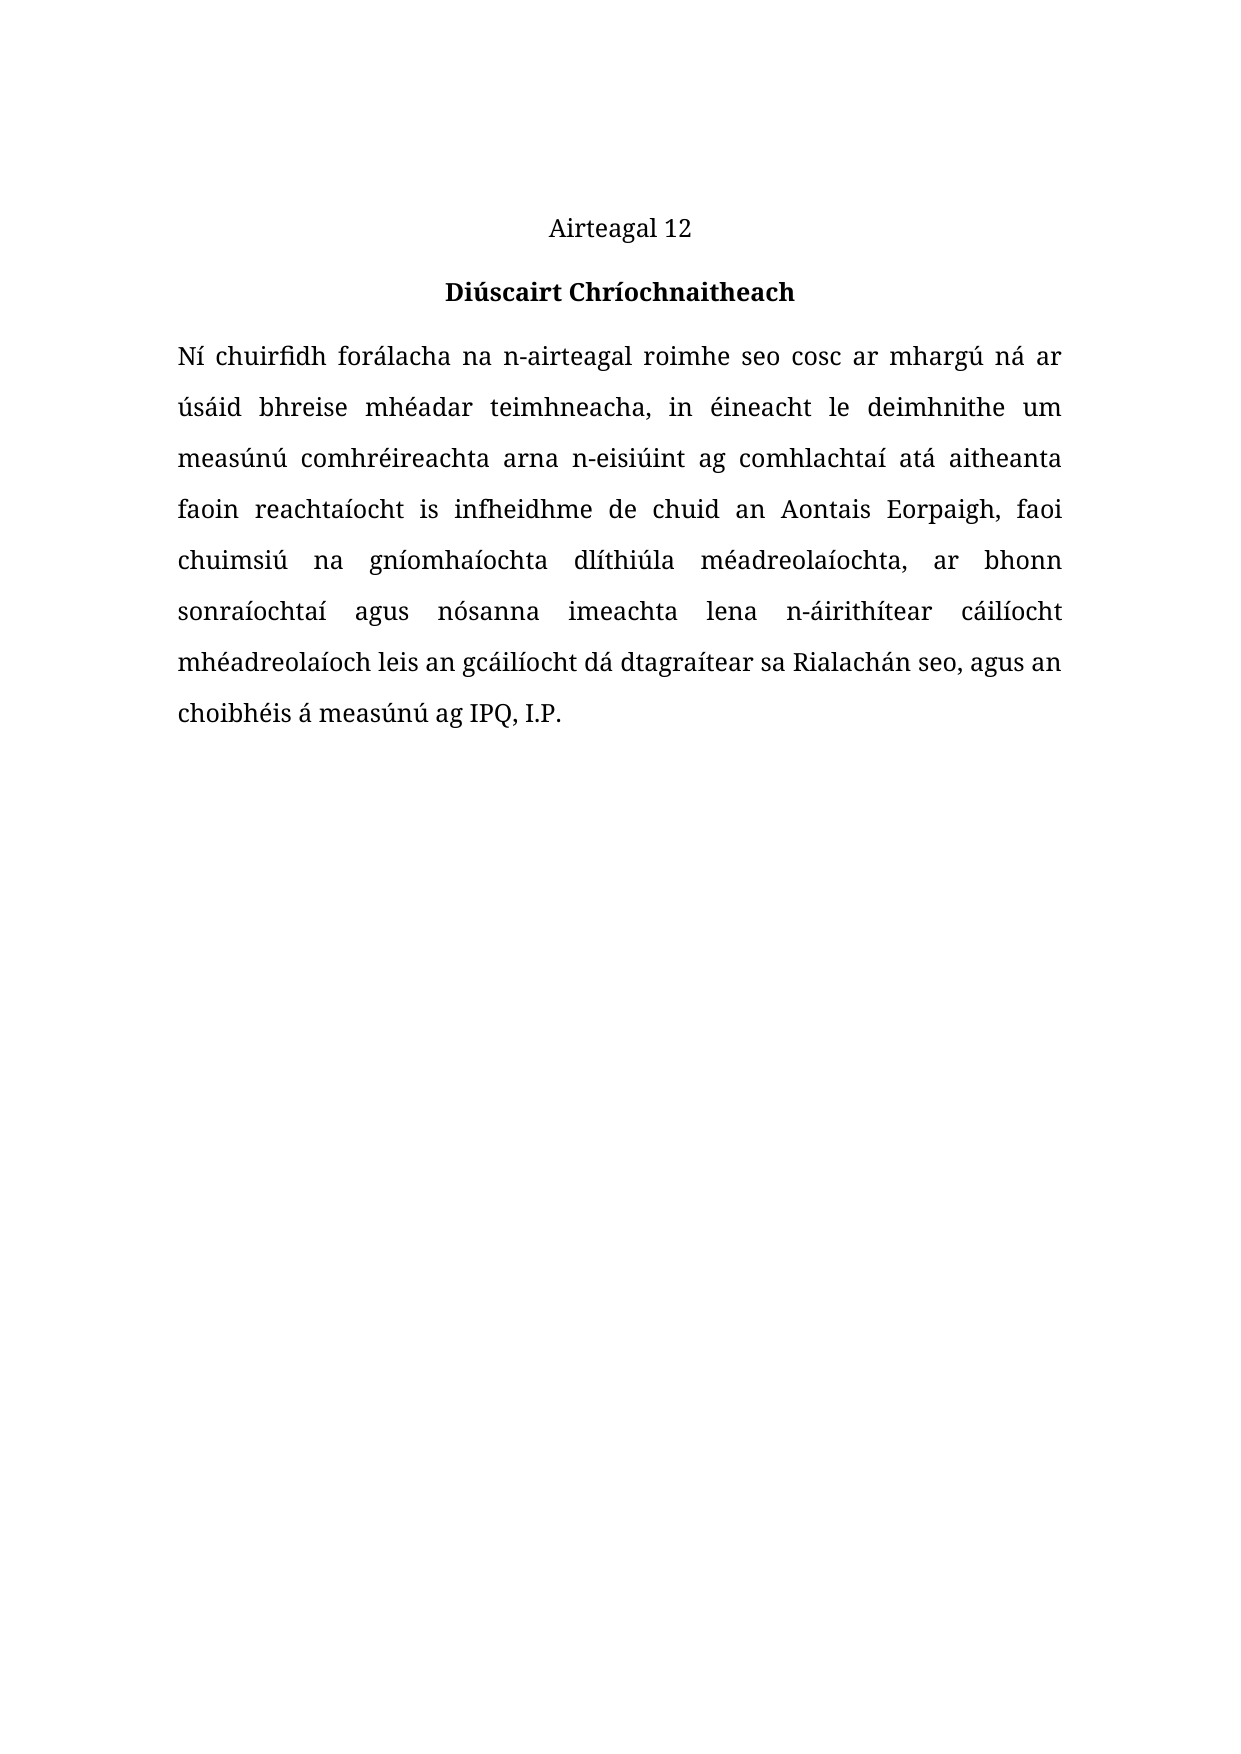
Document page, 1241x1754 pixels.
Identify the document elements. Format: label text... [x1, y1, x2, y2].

text Ní chuirfidh forálacha na n-airteagal roimhe seo cosc ar mhargú ná ar úsáid bhreise mhéadar teimhneacha, in éineacht le deimhnithe um measúnú comhréireachta arna n-eisiúint ag comhlachtaí atá aitheanta faoin reachtaíocht is infheidhme de chuid an Aontais Eorpaigh, faoi chuimsiú na gníomhaíochta dlíthiúla méadreolaíochta, ar bhonn sonraíochtaí agus nósanna imeachta lena n-áirithítear cáilíocht mhéadreolaíoch leis an gcáilíocht dá dtagraítear sa Rialachán seo, agus an choibhéis á measúnú ag IPQ, I.P. [177, 338, 1063, 729]
text Airteagal 12 [177, 211, 1063, 245]
text Diúscairt Chríochnaitheach [177, 275, 1063, 309]
